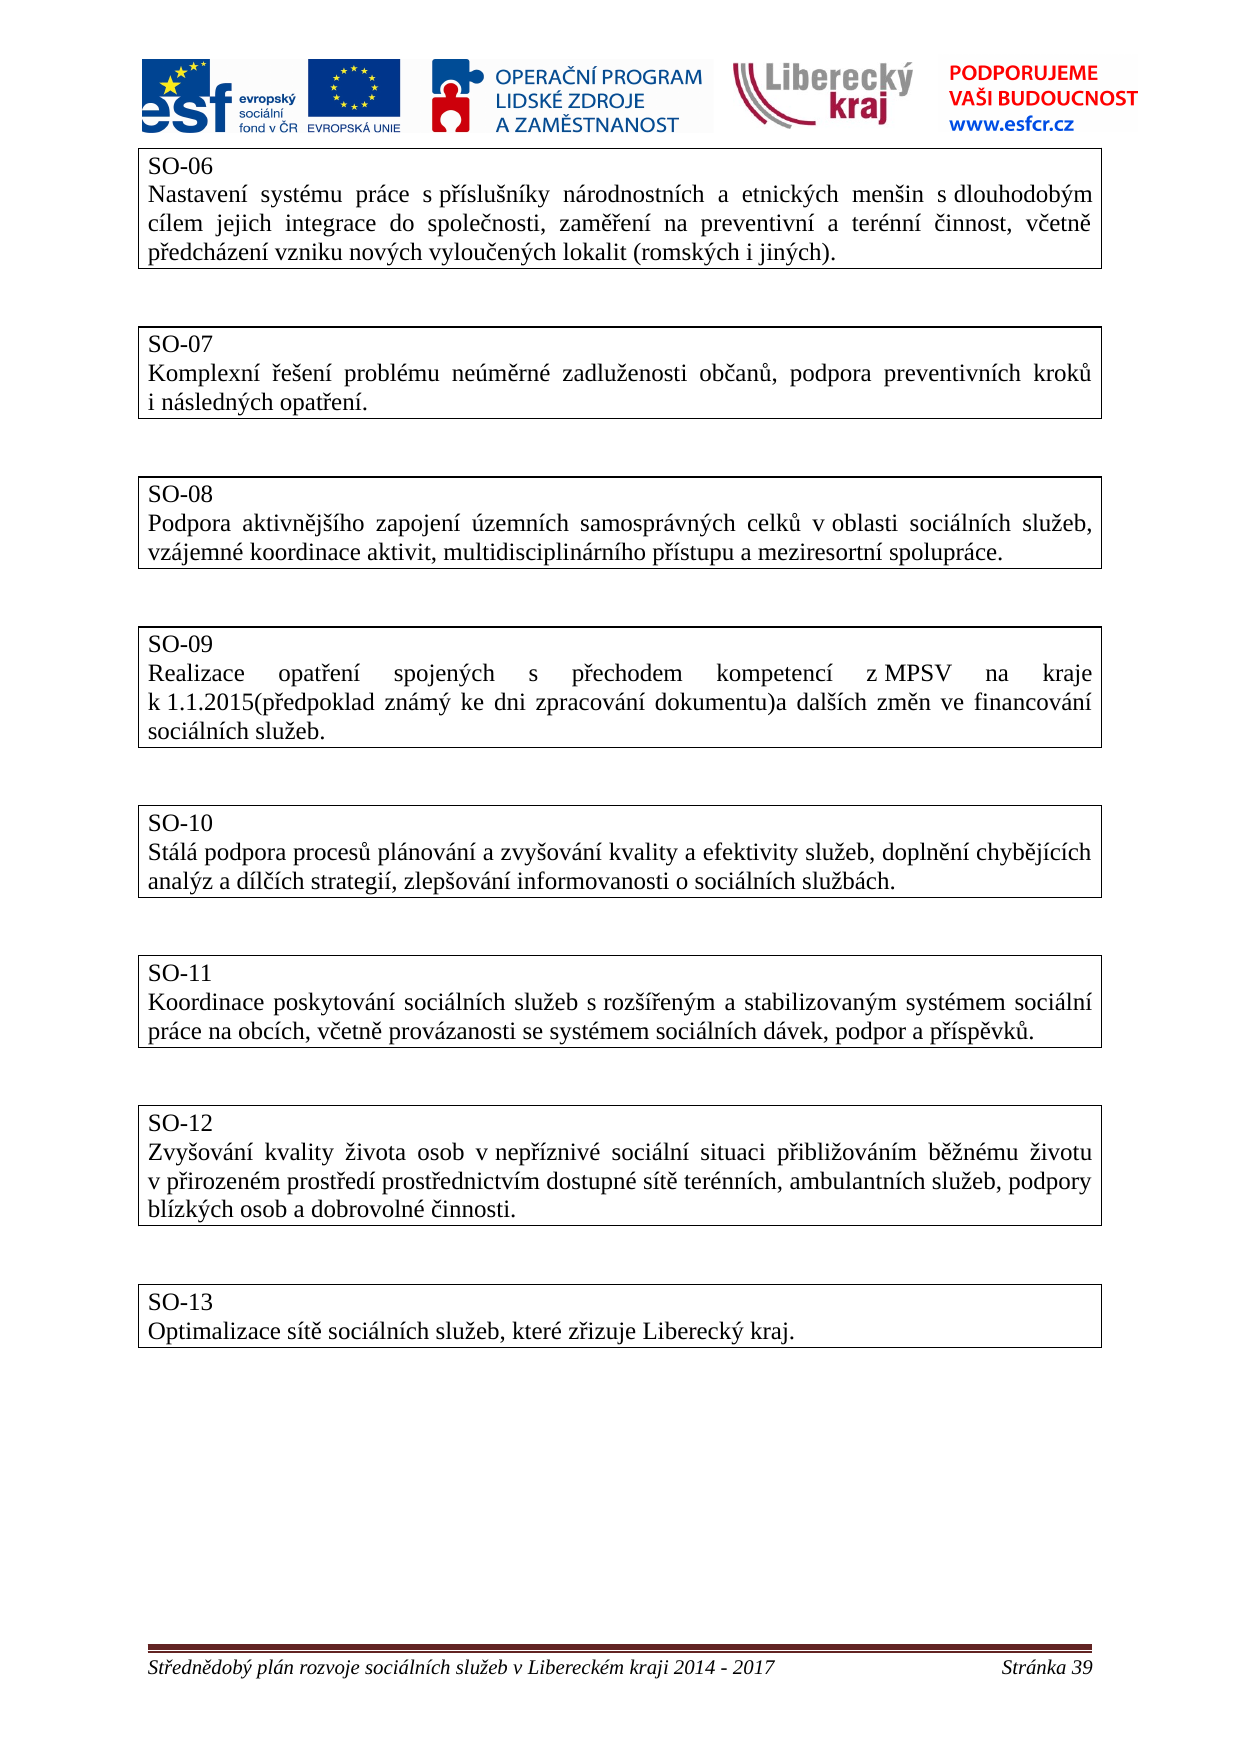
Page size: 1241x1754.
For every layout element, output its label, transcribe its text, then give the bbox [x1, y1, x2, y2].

text SO-08 [139, 478, 1101, 505]
picture [142, 59, 714, 133]
text SO-11 [139, 956, 1101, 984]
text SO-10 [139, 806, 1101, 834]
text SO-09 [139, 628, 1101, 655]
text SO-12 [139, 1106, 1101, 1134]
text Zvyšování kvality života osob v nepříznivé sociální situaci přibližováním běžnému životu v přirozeném prostředí prostřednictvím dostupné sítě terénních, ambulantních služeb, podpory blízkých osob a dobrovolné činnosti. [139, 1134, 1101, 1225]
text SO-07 [139, 328, 1101, 355]
text Optimalizace sítě sociálních služeb, které zřizuje Liberecký kraj. [139, 1313, 1101, 1347]
text SO-13 [139, 1285, 1101, 1313]
picture [733, 62, 913, 129]
text SO-06 [139, 149, 1101, 176]
picture [938, 54, 1138, 132]
text Realizace opatření spojených s přechodem kompetencí z MPSV na kraje k 1.1.2015(předpoklad známý ke dni zpracování dokumentu)a dalších změn ve financování sociálních služeb. [139, 655, 1101, 747]
text Podpora aktivnějšího zapojení územních samosprávných celků v oblasti sociálních služeb, vzájemné koordinace aktivit, multidisciplinárního přístupu a meziresortní spolupráce. [139, 505, 1101, 568]
text Nastavení systému práce s příslušníky národnostních a etnických menšin s dlouhodobým cílem jejich integrace do společnosti, zaměření na preventivní a terénní činnost, včetně předcházení vzniku nových vyloučených lokalit (romských i jiných). [139, 176, 1101, 268]
text Komplexní řešení problému neúměrné zadluženosti občanů, podpora preventivních kroků i následných opatření. [139, 355, 1101, 418]
text Stálá podpora procesů plánování a zvyšování kvality a efektivity služeb, doplnění chybějících analýz a dílčích strategií, zlepšování informovanosti o sociálních službách. [139, 834, 1101, 897]
text Koordinace poskytování sociálních služeb s rozšířeným a stabilizovaným systémem sociální práce na obcích, včetně provázanosti se systémem sociálních dávek, podpor a příspěvků. [139, 984, 1101, 1047]
